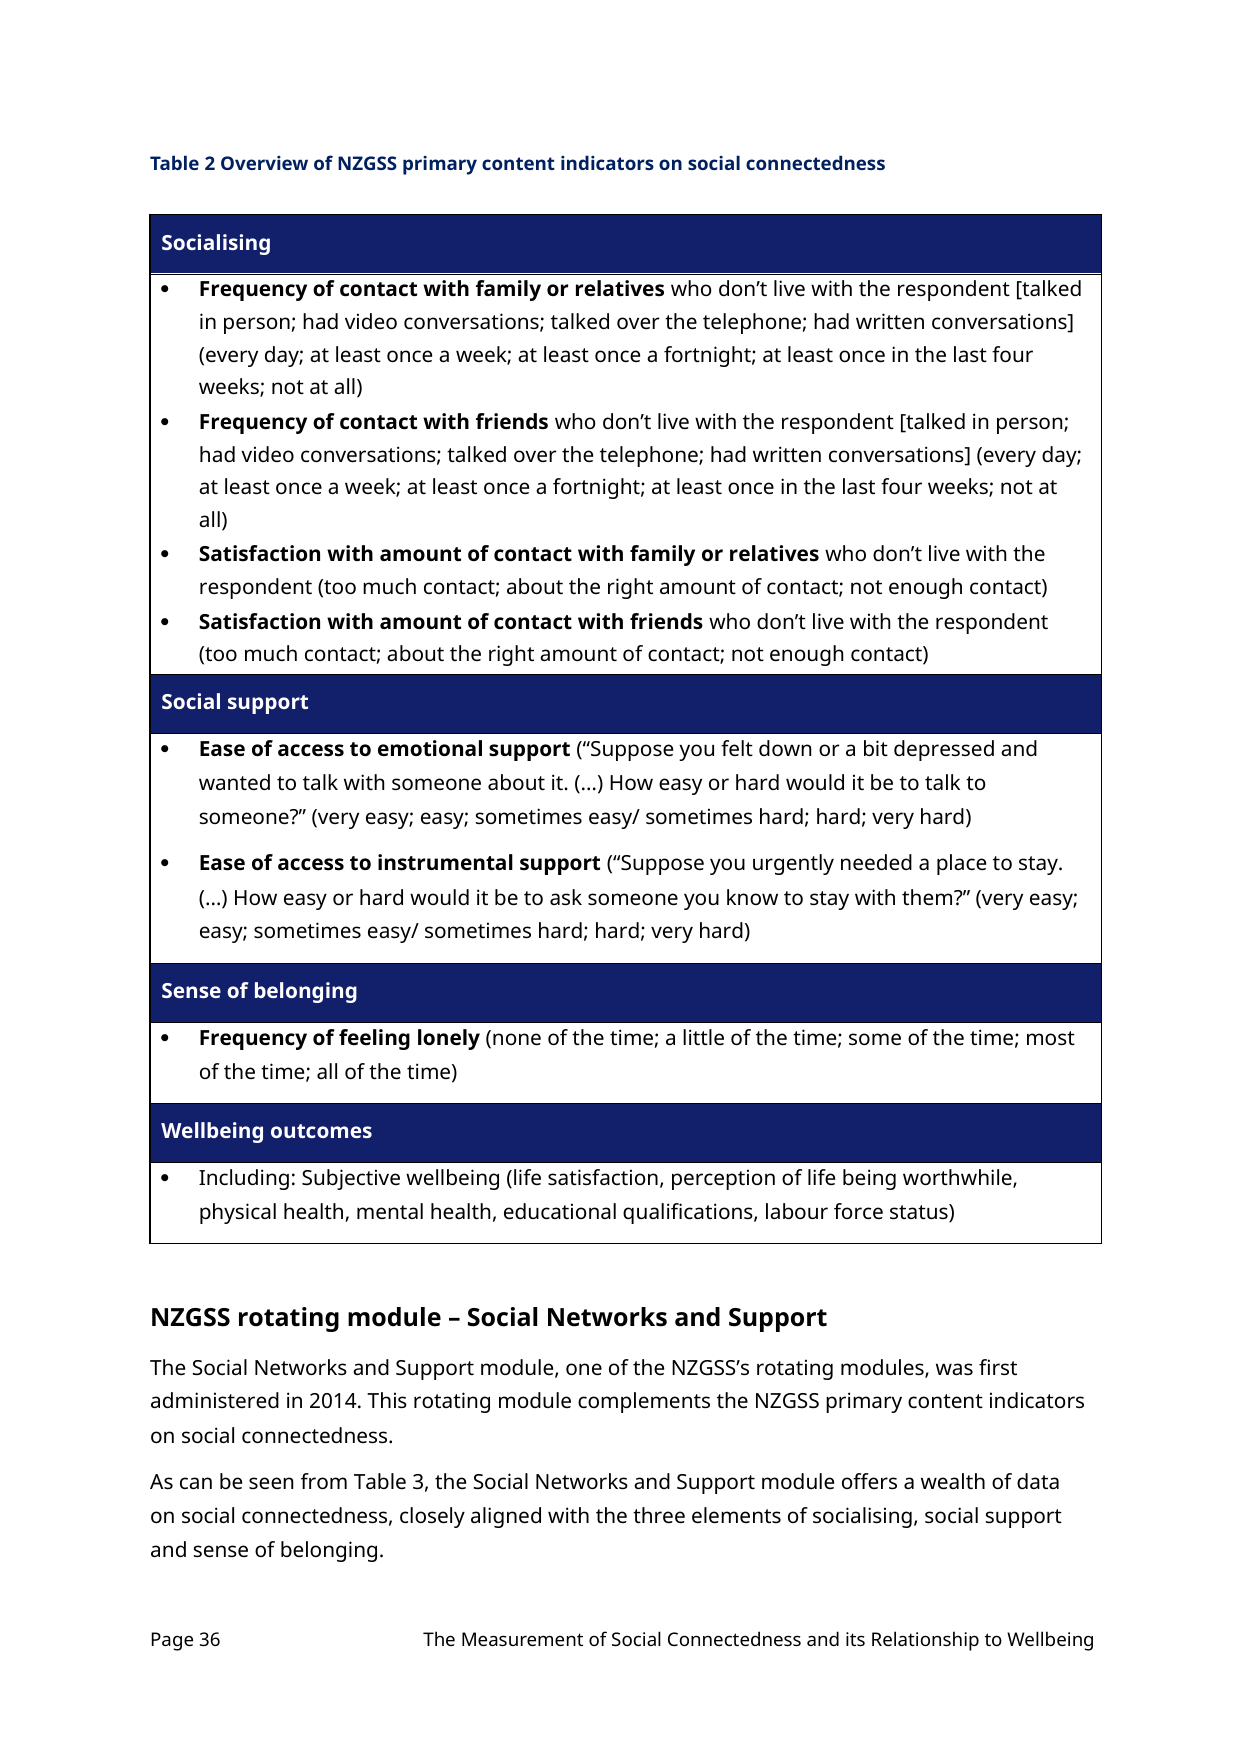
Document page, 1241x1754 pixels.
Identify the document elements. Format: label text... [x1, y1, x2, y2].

table_cell Ease of access to emotional support (“Suppose you felt down or a bit depressed and wanted to talk with someone about it. (…) How easy or hard would it be to talk to someone?” (very easy; easy; sometimes easy/ sometimes hard; hard; very hard) Ease of access to instrumental support (“Suppose you urgently needed a place to stay. (…) How easy or hard would it be to ask someone you know to stay with them?” (very easy; easy; sometimes easy/ sometimes hard; hard; very hard) [151, 734, 1101, 962]
table_cell Social support [151, 675, 1101, 733]
text As can be seen from Table 3, the Social Networks and Support module offers a wealth of data on social connectedness, closely aligned with the three elements of socialising, social support and sense of belonging. [150, 1467, 1090, 1564]
table_cell Frequency of feeling lonely (none of the time; a little of the time; some of the time; most of the time; all of the time) [151, 1023, 1101, 1102]
table_header Socialising [151, 215, 1101, 273]
table_cell Frequency of contact with family or relatives who don’t live with the respondent [talked in person; had video conversations; talked over the telephone; had written conversations] (every day; at least once a week; at least once a fortnight; at least once in the last four weeks; not at all) Frequency of contact with friends who don’t live with the respondent [talked in person; had video conversations; talked over the telephone; had written conversations] (every day; at least once a week; at least once a fortnight; at least once in the last four weeks; not at all) Satisfaction with amount of contact with family or relatives who don’t live with the respondent (too much contact; about the right amount of contact; not enough contact) Satisfaction with amount of contact with friends who don’t live with the respondent (too much contact; about the right amount of contact; not enough contact) [151, 275, 1101, 673]
table_cell Including: Subjective wellbeing (life satisfaction, perception of life being worthwhile, physical health, mental health, educational qualifications, labour force status) [151, 1163, 1101, 1243]
text The Social Networks and Support module, one of the NZGSS’s rotating modules, was first administered in 2014. This rotating module complements the NZGSS primary content indicators on social connectedness. [150, 1353, 1090, 1449]
text Table 2 Overview of NZGSS primary content indicators on social connectedness [150, 150, 1090, 176]
subtitle NZGSS rotating module – Social Networks and Support [150, 1299, 1090, 1333]
table_cell Wellbeing outcomes [151, 1104, 1101, 1162]
table_cell Sense of belonging [151, 964, 1101, 1022]
